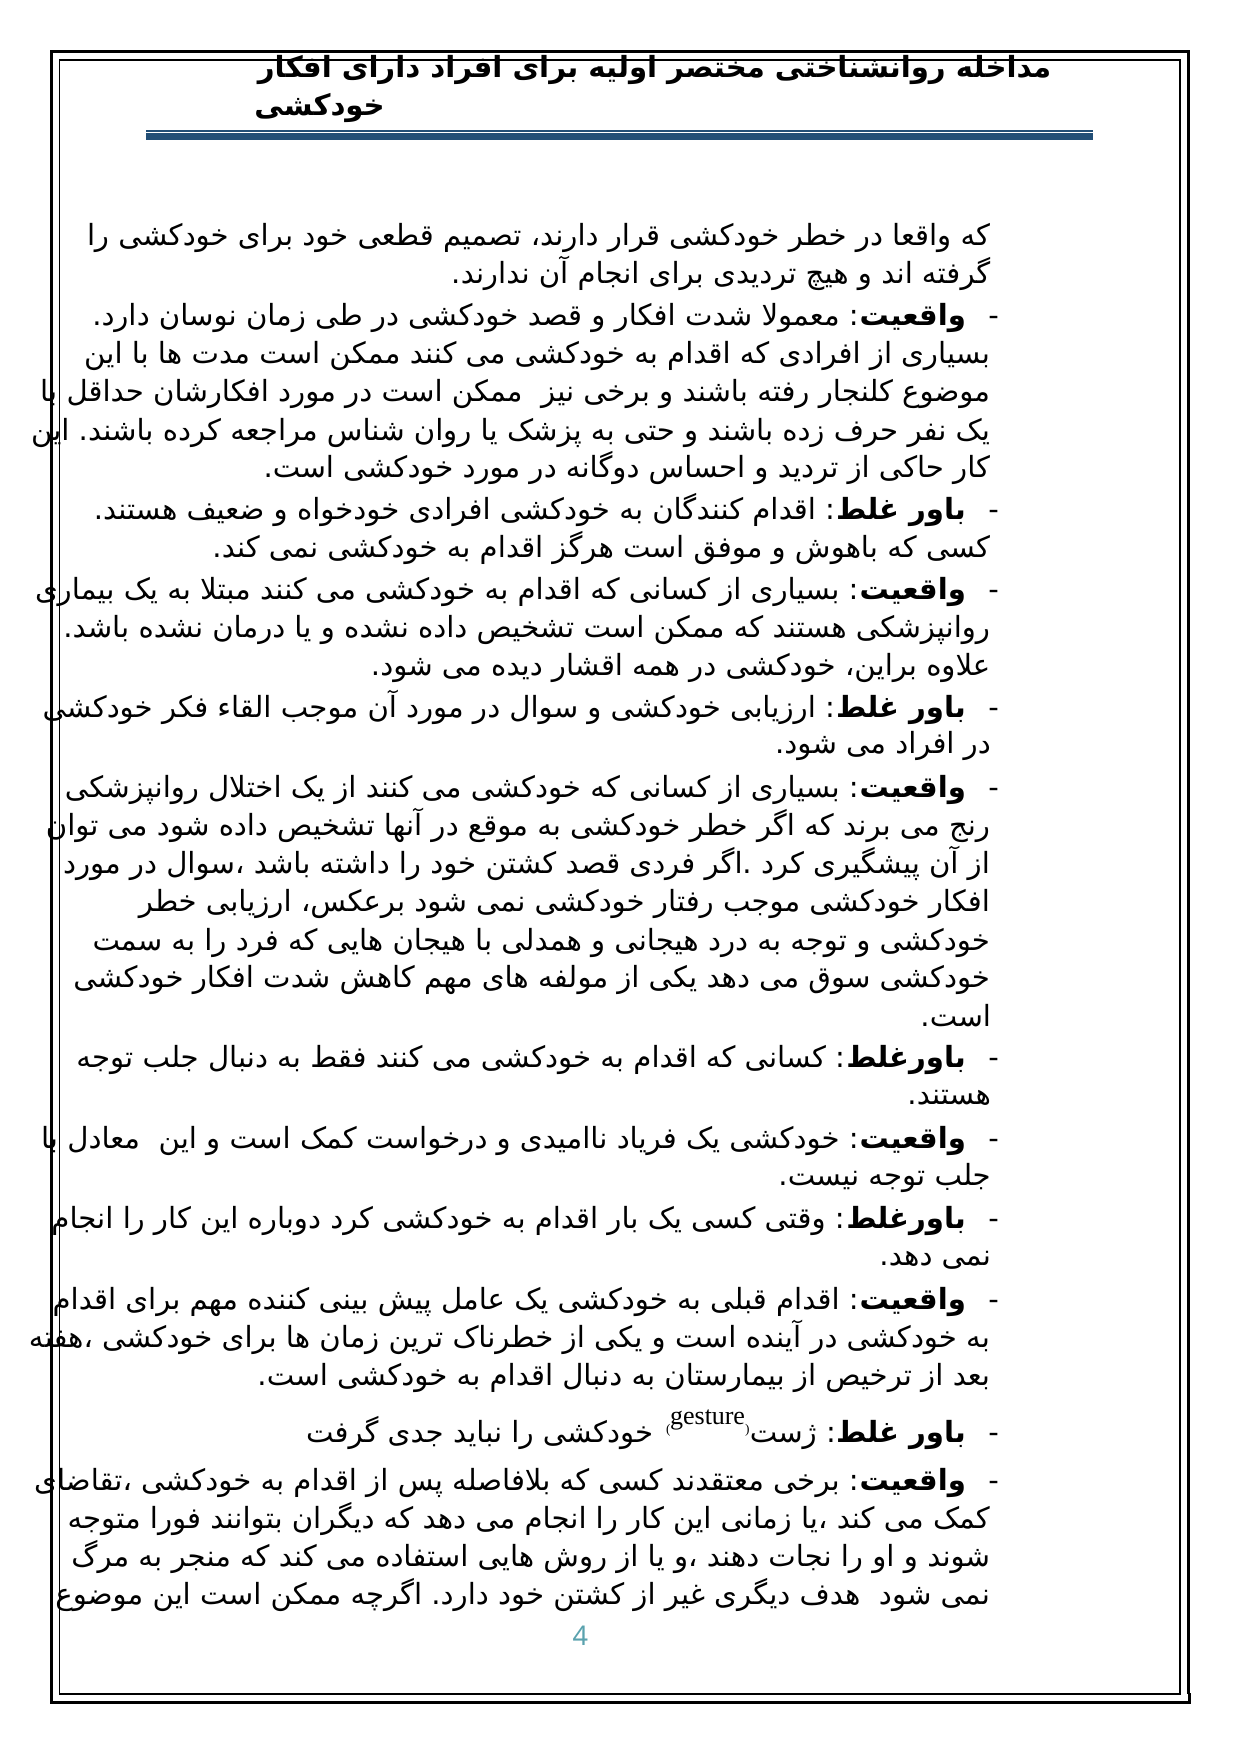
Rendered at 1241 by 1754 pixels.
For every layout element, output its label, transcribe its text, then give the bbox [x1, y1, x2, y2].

list باور غلط: ارزیابی خودکشی و سوال در مورد آن موجب القاء فکر خودکشی در افراد می شود. [29, 690, 991, 761]
list واقعیت: بسیاری از کسانی که خودکشی می کنند از یک اختلال روانپزشکی رنج می برند که اگر خطر خودکشی به موقع در آنها تشخیص داده شود می توان از آن پیشگیری کرد .اگر فردی قصد کشتن خود را داشته باشد ،سوال در مورد افکار خودکشی موجب رفتار خودکشی نمی شود برعکس، ارزیابی خطر خودکشی و توجه به درد هیجانی و همدلی با هیجان هایی که فرد را به سمت خودکشی سوق می دهد یکی از مولفه های مهم کاهش شدت افکار خودکشی است. [29, 771, 991, 1033]
list باورغلط: وقتی کسی یک بار اقدام به خودکشی کرد دوباره این کار را انجام نمی دهد. [29, 1202, 991, 1272]
list باورغلط: کسانی که اقدام به خودکشی می کنند فقط به دنبال جلب توجه هستند. [29, 1041, 991, 1111]
list واقعیت: معمولا شدت افکار و قصد خودکشی در طی زمان نوسان دارد. بسیاری از افرادی که اقدام به خودکشی می کنند ممکن است مدت ها با این موضوع کلنجار رفته باشند و برخی نیز ممکن است در مورد افکارشان حداقل با یک نفر حرف زده باشند و حتی به پزشک یا روان شناس مراجعه کرده باشند. این کار حاکی از تردید و احساس دوگانه در مورد خودکشی است. [29, 299, 991, 485]
list باور غلط: ژست(gesture) خودکشی را نباید جدی گرفت [29, 1401, 991, 1452]
list واقعیت: اقدام قبلی به خودکشی یک عامل پیش بینی کننده مهم برای اقدام به خودکشی در آینده است و یکی از خطرناک ترین زمان ها برای خودکشی ،هفته بعد از ترخیص از بیمارستان به دنبال اقدام به خودکشی است. [29, 1282, 991, 1392]
list واقعیت: بسیاری از کسانی که اقدام به خودکشی می کنند مبتلا به یک بیماری روانپزشکی هستند که ممکن است تشخیص داده نشده و یا درمان نشده باشد. علاوه براین، خودکشی در همه اقشار دیده می شود. [29, 572, 991, 682]
list واقعیت: خودکشی یک فریاد ناامیدی و درخواست کمک است و این معادل با جلب توجه نیست. [29, 1121, 991, 1192]
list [29, 219, 991, 291]
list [29, 1463, 991, 1611]
list باور غلط: اقدام کنندگان به خودکشی افرادی خودخواه و ضعیف هستند. کسی که باهوش و موفق است هرگز اقدام به خودکشی نمی کند. [29, 493, 991, 565]
